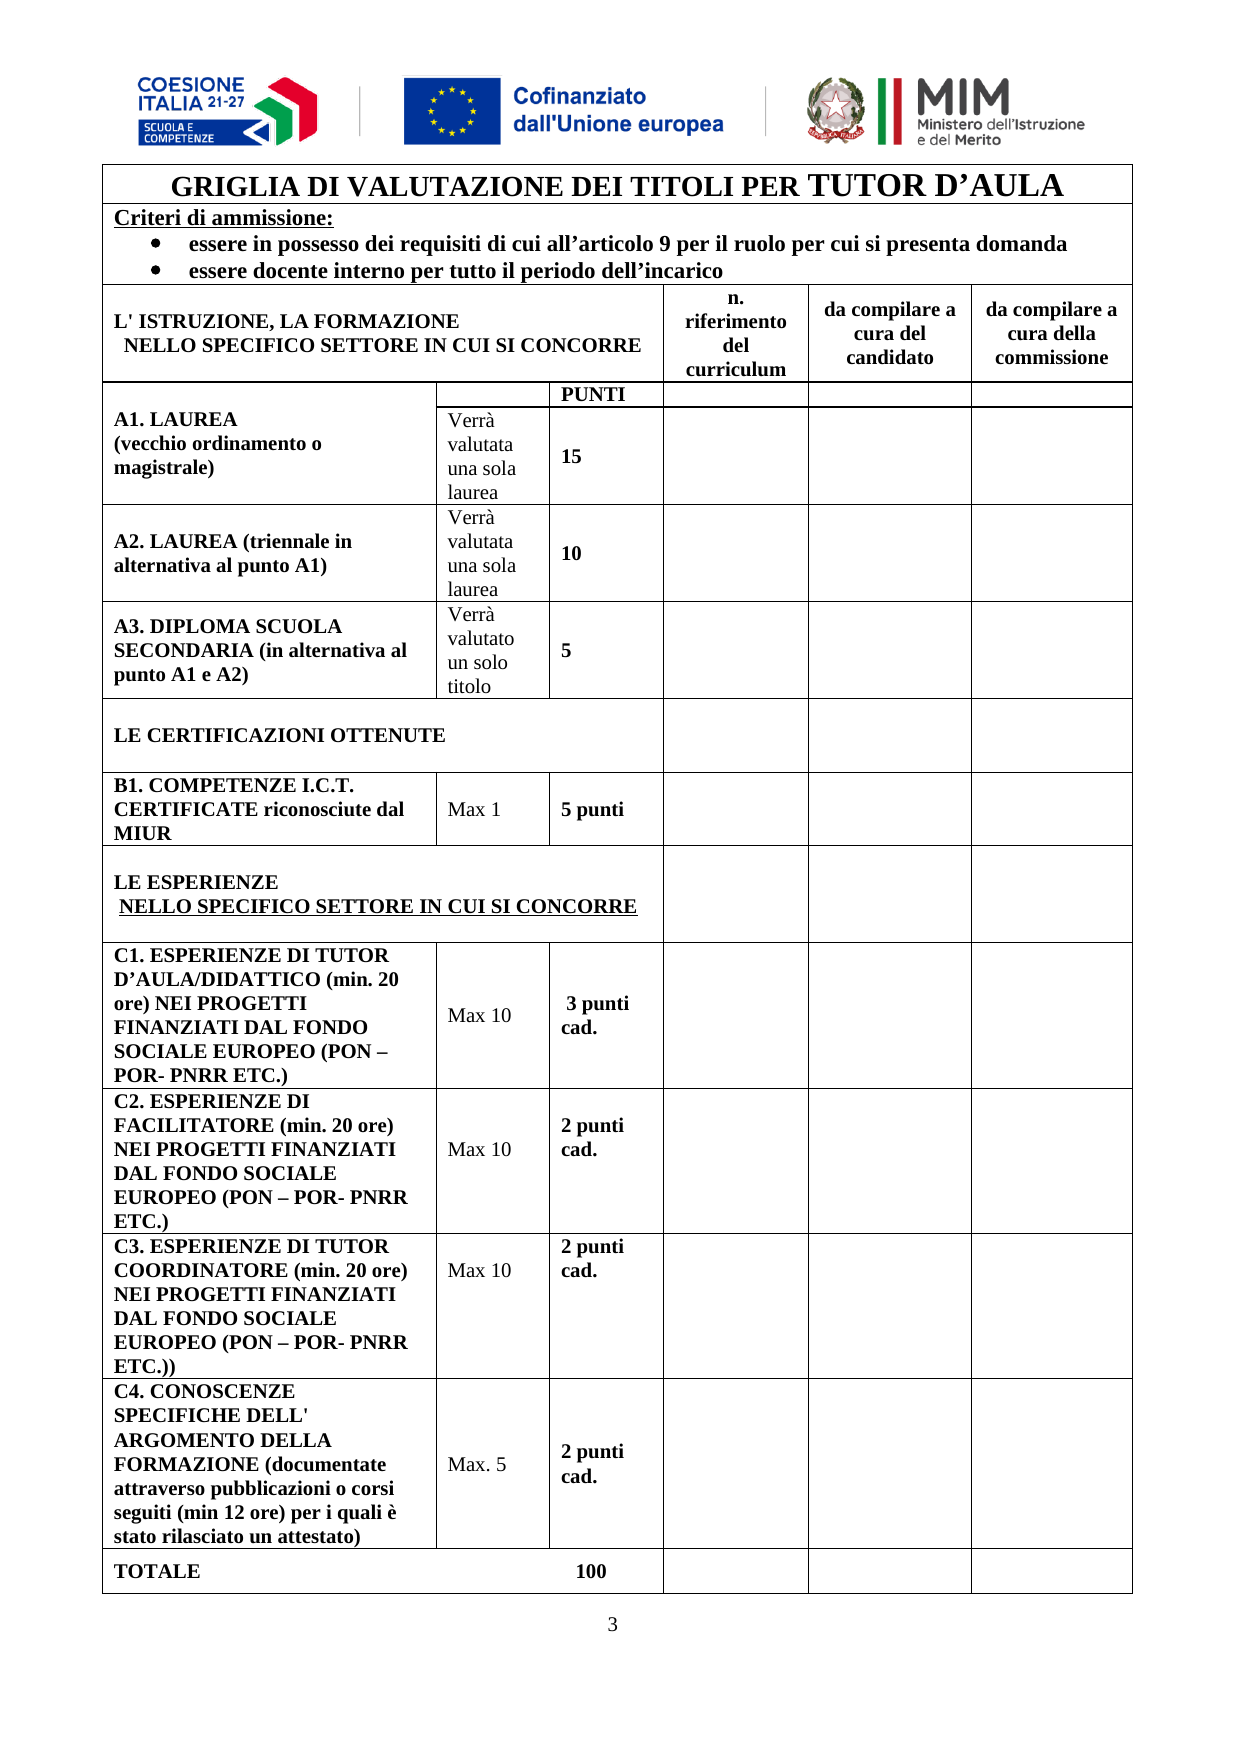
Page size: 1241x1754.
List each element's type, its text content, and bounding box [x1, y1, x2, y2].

table_cell da compilare a cura del candidato [809, 285, 971, 381]
table_cell [972, 943, 1132, 1087]
table_cell C1. ESPERIENZE DI TUTOR D’AULA/DIDATTICO (min. 20 ore) NEI PROGETTI FINANZIATI DAL FONDO SOCIALE EUROPEO (PON – POR- PNRR ETC.) [103, 943, 436, 1087]
table_cell 15 [550, 408, 663, 504]
table_cell [972, 1089, 1132, 1233]
table_cell C2. ESPERIENZE DI FACILITATORE (min. 20 ore) NEI PROGETTI FINANZIATI DAL FONDO SOCIALE EUROPEO (PON – POR- PNRR ETC.) [103, 1089, 436, 1233]
table_cell [664, 408, 808, 504]
table_cell Verrà valutato un solo titolo [437, 602, 549, 698]
table_cell A1. LAUREA (vecchio ordinamento o magistrale) [103, 383, 436, 504]
table_cell [972, 1549, 1132, 1593]
table_cell [972, 846, 1132, 942]
table_cell [809, 943, 971, 1087]
table_cell [664, 602, 808, 698]
table_cell [972, 699, 1132, 772]
table_cell C3. ESPERIENZE DI TUTOR COORDINATORE (min. 20 ore) NEI PROGETTI FINANZIATI DAL FONDO SOCIALE EUROPEO (PON – POR- PNRR ETC.)) [103, 1234, 436, 1378]
table_cell 5 punti [550, 773, 663, 845]
table_cell [809, 1379, 971, 1548]
table_cell 2 punti cad. [550, 1089, 663, 1233]
table_cell [972, 383, 1132, 406]
table_cell Verrà valutata una sola laurea [437, 408, 549, 504]
table_cell [664, 1089, 808, 1233]
table_cell Max 1 [437, 773, 549, 845]
table_cell [664, 505, 808, 601]
table_cell C4. CONOSCENZE SPECIFICHE DELL' ARGOMENTO DELLA FORMAZIONE (documentate attraverso pubblicazioni o corsi seguiti (min 12 ore) per i quali è stato rilasciato un attestato) [103, 1379, 436, 1548]
table_header GRIGLIA DI VALUTAZIONE DEI TITOLI PER TUTOR D’AULA [103, 165, 1132, 203]
table_cell [809, 1234, 971, 1378]
table_cell 10 [550, 505, 663, 601]
table_cell [664, 699, 808, 772]
table_cell [809, 505, 971, 601]
table_cell [972, 505, 1132, 601]
table_cell [664, 1234, 808, 1378]
table_cell [972, 408, 1132, 504]
table_cell Max 10 [437, 1089, 549, 1233]
table_cell [664, 1549, 808, 1593]
table_cell [972, 602, 1132, 698]
table_cell [972, 1379, 1132, 1548]
table_cell L' ISTRUZIONE, LA FORMAZIONE NELLO SPECIFICO SETTORE IN CUI SI CONCORRE [103, 285, 663, 381]
table_cell TOTALE 100 [103, 1549, 663, 1593]
table_cell Criteri di ammissione: essere in possesso dei requisiti di cui all’articolo 9 per il ruolo per cui si presenta domanda essere docente interno per tutto il periodo dell’incarico [103, 204, 1132, 284]
picture [103, 59, 1123, 164]
table_cell [809, 408, 971, 504]
table_cell [809, 699, 971, 772]
table_cell 2 punti cad. [550, 1234, 663, 1378]
table_cell A3. DIPLOMA SCUOLA SECONDARIA (in alternativa al punto A1 e A2) [103, 602, 436, 698]
table_cell da compilare a cura della commissione [972, 285, 1132, 381]
table_cell [809, 1089, 971, 1233]
table_cell [972, 1234, 1132, 1378]
table_cell Max. 5 [437, 1379, 549, 1548]
table_cell 2 punti cad. [550, 1379, 663, 1548]
table_cell A2. LAUREA (triennale in alternativa al punto A1) [103, 505, 436, 601]
table_cell Verrà valutata una sola laurea [437, 505, 549, 601]
table_cell [972, 773, 1132, 845]
table_cell n. riferimento del curriculum [664, 285, 808, 381]
table_cell B1. COMPETENZE I.C.T. CERTIFICATE riconosciute dal MIUR [103, 773, 436, 845]
table_cell 5 [550, 602, 663, 698]
table_cell [809, 383, 971, 406]
table_cell [809, 1549, 971, 1593]
table_cell [437, 383, 549, 406]
table_cell PUNTI [550, 383, 663, 406]
table_cell 3 punti cad. [550, 943, 663, 1087]
table_cell LE CERTIFICAZIONI OTTENUTE [103, 699, 663, 772]
table_cell [664, 773, 808, 845]
table_cell [809, 846, 971, 942]
table_cell [664, 383, 808, 406]
table_cell [664, 846, 808, 942]
table_cell [664, 1379, 808, 1548]
table_cell LE ESPERIENZE NELLO SPECIFICO SETTORE IN CUI SI CONCORRE [103, 846, 663, 942]
table_cell [809, 773, 971, 845]
table_cell [664, 943, 808, 1087]
table_cell [809, 602, 971, 698]
table_cell Max 10 [437, 943, 549, 1087]
table_cell Max 10 [437, 1234, 549, 1378]
